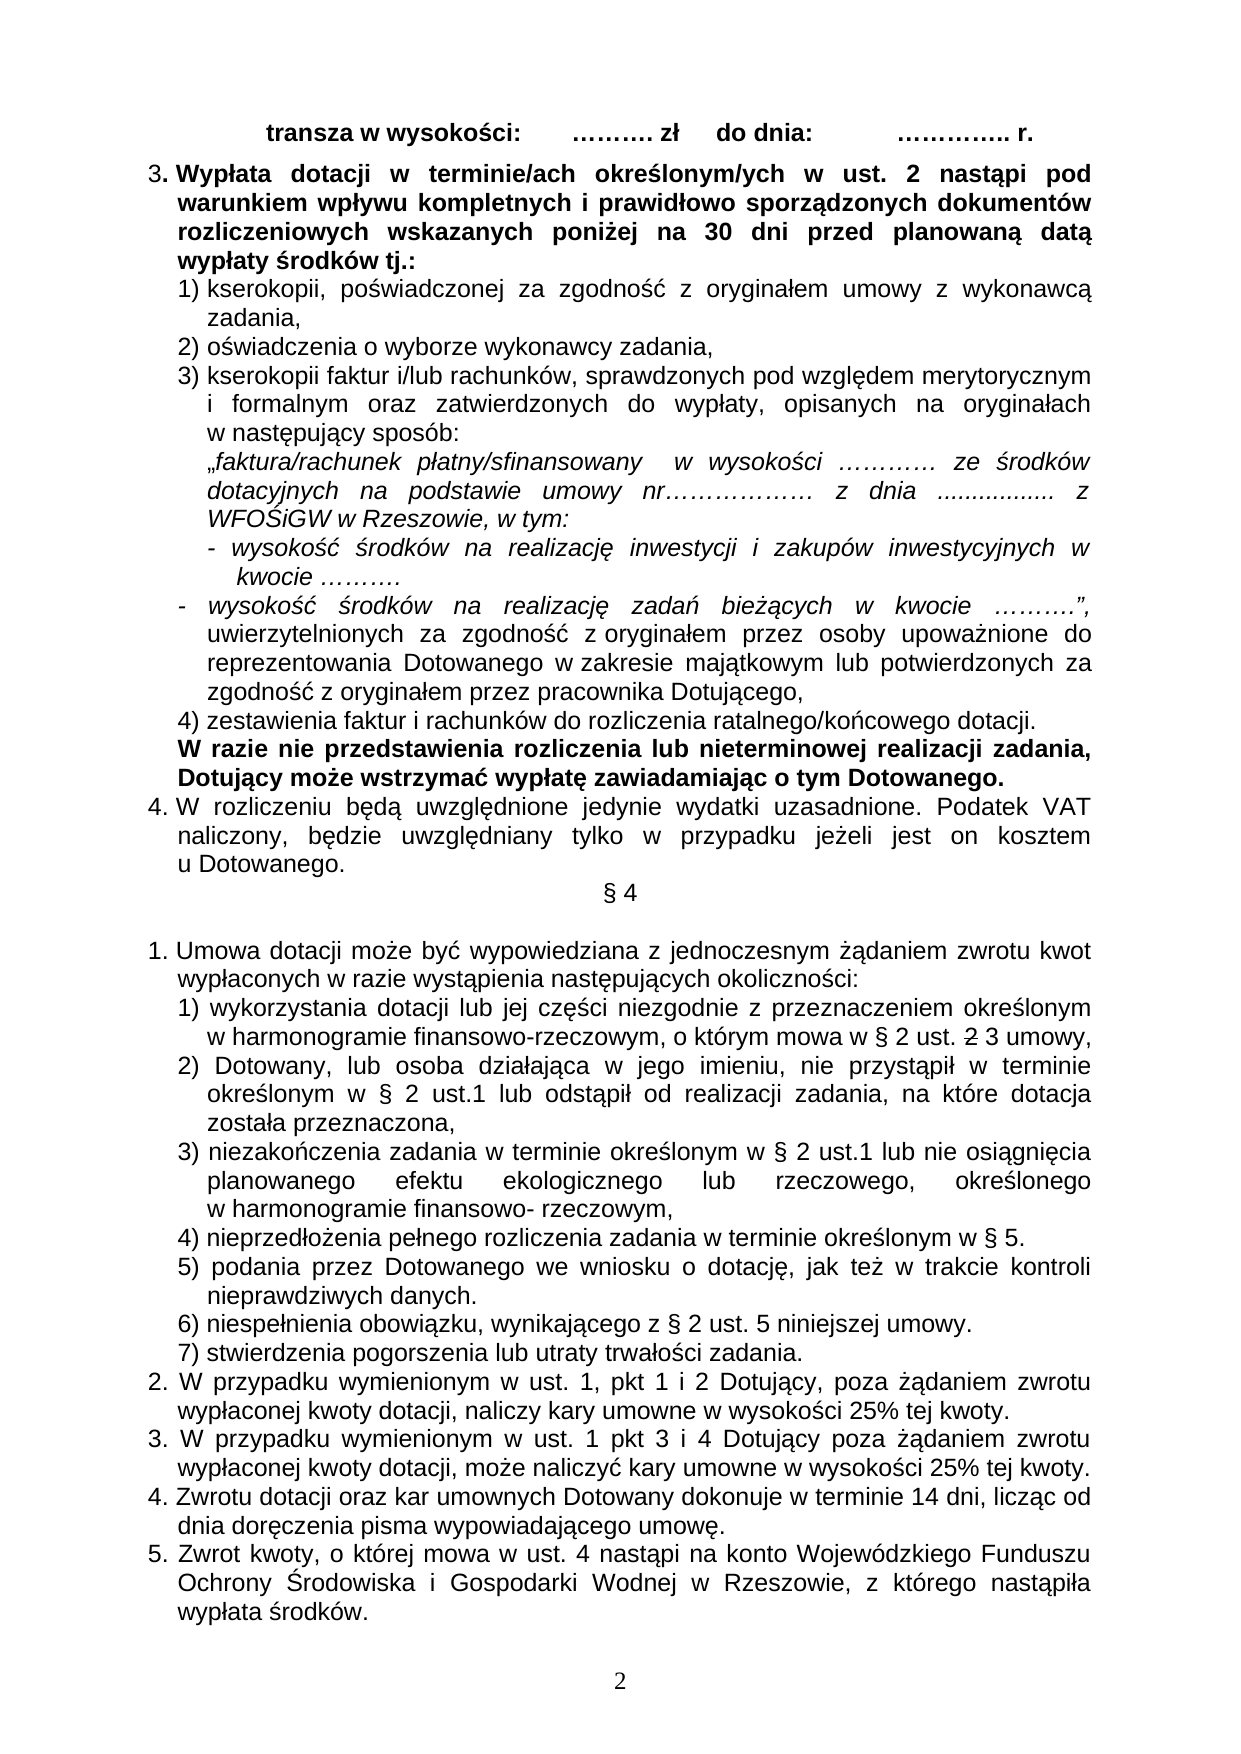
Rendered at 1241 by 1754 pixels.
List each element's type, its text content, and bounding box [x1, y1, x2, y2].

text 4. W rozliczeniu będą uwzględnione jedynie wydatki uzasadnione. Podatek VAT naliczony, będzie uwzględniany tylko w przypadku jeżeli jest on kosztem u Dotowanego. [148, 792, 1092, 878]
text 3) niezakończenia zadania w terminie określonym w § 2 ust.1 lub nie osiągnięcia planowanego efektu ekologicznego lub rzeczowego, określonego w harmonogramie finansowo- rzeczowym, [177, 1137, 1092, 1223]
text 1. Umowa dotacji może być wypowiedziana z jednoczesnym żądaniem zwrotu kwot wypłaconych w razie wystąpienia następujących okoliczności: [148, 936, 1092, 993]
text 3. W przypadku wymienionym w ust. 1 pkt 3 i 4 Dotujący poza żądaniem zwrotu wypłaconej kwoty dotacji, może naliczyć kary umowne w wysokości 25% tej kwoty. [148, 1424, 1092, 1482]
text 7) stwierdzenia pogorszenia lub utraty trwałości zadania. [177, 1338, 1092, 1367]
text - wysokość środków na realizację zadań bieżących w kwocie ……….”, uwierzytelnionych za zgodność z oryginałem przez osoby upoważnione do reprezentowania Dotowanego w zakresie majątkowym lub potwierdzonych za zgodność z oryginałem przez pracownika Dotującego, [177, 591, 1092, 706]
text § 4 [148, 878, 1092, 907]
text 6) niespełnienia obowiązku, wynikającego z § 2 ust. 5 niniejszej umowy. [177, 1309, 1092, 1338]
text 5. Zwrot kwoty, o której mowa w ust. 4 nastąpi na konto Wojewódzkiego Funduszu Ochrony Środowiska i Gospodarki Wodnej w Rzeszowie, z którego nastąpiła wypłata środków. [148, 1539, 1092, 1626]
text - wysokość środków na realizację inwestycji i zakupów inwestycyjnych w kwocie ………. [207, 533, 1092, 591]
text 4) nieprzedłożenia pełnego rozliczenia zadania w terminie określonym w § 5. [177, 1223, 1092, 1252]
text 2. W przypadku wymienionym w ust. 1, pkt 1 i 2 Dotujący, poza żądaniem zwrotu wypłaconej kwoty dotacji, naliczy kary umowne w wysokości 25% tej kwoty. [148, 1367, 1092, 1424]
text 1) kserokopii, poświadczonej za zgodność z oryginałem umowy z wykonawcą zadania, [177, 274, 1092, 332]
text 4) zestawienia faktur i rachunków do rozliczenia ratalnego/końcowego dotacji. [177, 706, 1092, 734]
text 2) Dotowany, lub osoba działająca w jego imieniu, nie przystąpił w terminie określonym w § 2 ust.1 lub odstąpił od realizacji zadania, na które dotacja została przeznaczona, [177, 1051, 1092, 1137]
text W razie nie przedstawienia rozliczenia lub nieterminowej realizacji zadania, Dotujący może wstrzymać wypłatę zawiadamiając o tym Dotowanego. [177, 734, 1092, 792]
text 1) wykorzystania dotacji lub jej części niezgodnie z przeznaczeniem określonym w harmonogramie finansowo-rzeczowym, o którym mowa w § 2 ust. 2 3 umowy, [177, 993, 1092, 1051]
text 3) kserokopii faktur i/lub rachunków, sprawdzonych pod względem merytorycznym i formalnym oraz zatwierdzonych do wypłaty, opisanych na oryginałach w następujący sposób: [177, 361, 1092, 447]
text transza w wysokości: ………. zł do dnia: ………….. r. [177, 118, 1092, 147]
text 5) podania przez Dotowanego we wniosku o dotację, jak też w trakcie kontroli nieprawdziwych danych. [177, 1252, 1092, 1309]
text 2) oświadczenia o wyborze wykonawcy zadania, [177, 332, 1092, 361]
text „faktura/rachunek płatny/sfinansowany w wysokości ………… ze środków dotacyjnych na podstawie umowy nr……………… z dnia ................. z WFOŚiGW w Rzeszowie, w tym: [207, 447, 1092, 533]
text 3. Wypłata dotacji w terminie/ach określonym/ych w ust. 2 nastąpi pod warunkiem wpływu kompletnych i prawidłowo sporządzonych dokumentów rozliczeniowych wskazanych poniżej na 30 dni przed planowaną datą wypłaty środków tj.: [148, 159, 1092, 274]
text 4. Zwrotu dotacji oraz kar umownych Dotowany dokonuje w terminie 14 dni, licząc od dnia doręczenia pisma wypowiadającego umowę. [148, 1482, 1092, 1539]
